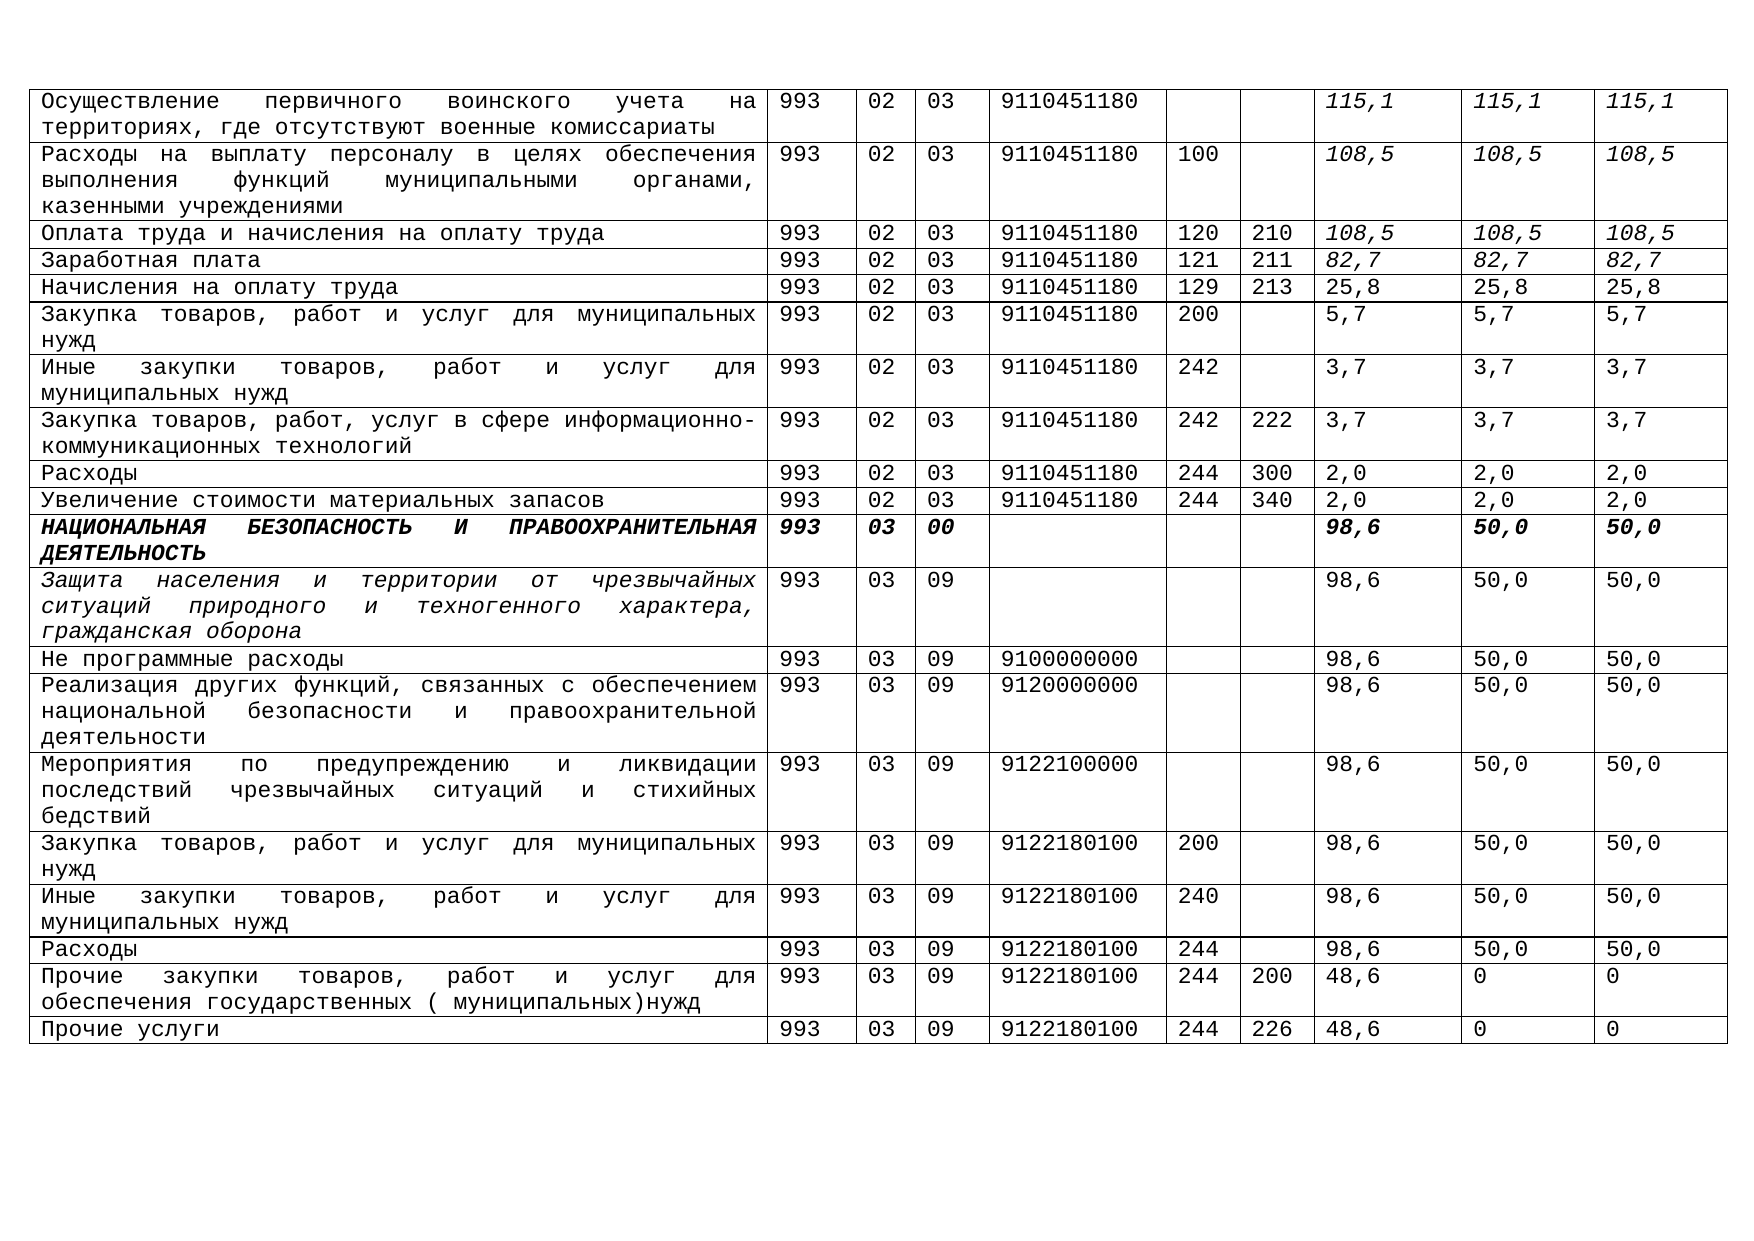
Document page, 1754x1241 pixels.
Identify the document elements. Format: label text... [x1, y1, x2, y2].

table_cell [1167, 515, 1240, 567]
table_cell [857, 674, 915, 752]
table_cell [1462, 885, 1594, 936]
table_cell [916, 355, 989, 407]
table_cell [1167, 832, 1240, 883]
table_cell 108,5 [1462, 221, 1594, 247]
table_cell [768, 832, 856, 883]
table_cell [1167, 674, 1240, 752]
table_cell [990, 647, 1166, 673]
table_cell 9110451180 [990, 303, 1166, 354]
table_cell 9110451180 [990, 249, 1166, 274]
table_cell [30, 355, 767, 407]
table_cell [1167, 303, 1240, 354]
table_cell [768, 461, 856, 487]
table_cell 02 [857, 249, 915, 274]
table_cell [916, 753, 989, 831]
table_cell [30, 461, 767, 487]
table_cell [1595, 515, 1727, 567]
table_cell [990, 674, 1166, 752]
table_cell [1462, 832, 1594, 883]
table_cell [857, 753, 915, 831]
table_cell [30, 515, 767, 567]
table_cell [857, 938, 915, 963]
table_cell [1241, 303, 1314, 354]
table_cell 993 [768, 143, 856, 220]
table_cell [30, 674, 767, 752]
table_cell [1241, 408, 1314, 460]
table_cell 9110451180 [990, 143, 1166, 220]
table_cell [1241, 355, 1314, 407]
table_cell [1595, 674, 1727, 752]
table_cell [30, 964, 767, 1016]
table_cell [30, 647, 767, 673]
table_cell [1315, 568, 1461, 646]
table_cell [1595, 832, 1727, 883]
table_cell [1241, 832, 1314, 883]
table_cell 100 [1167, 143, 1240, 220]
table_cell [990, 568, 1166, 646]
table_cell 115,1 [1315, 90, 1461, 142]
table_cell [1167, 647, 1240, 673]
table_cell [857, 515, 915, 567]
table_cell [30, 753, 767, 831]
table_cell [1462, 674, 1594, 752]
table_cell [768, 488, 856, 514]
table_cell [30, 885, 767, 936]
table_cell 213 [1241, 275, 1314, 301]
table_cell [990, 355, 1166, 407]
table_cell 115,1 [1462, 90, 1594, 142]
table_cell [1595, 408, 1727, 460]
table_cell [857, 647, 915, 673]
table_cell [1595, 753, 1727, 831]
table_cell [1167, 90, 1240, 142]
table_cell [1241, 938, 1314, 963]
table_cell 02 [857, 221, 915, 247]
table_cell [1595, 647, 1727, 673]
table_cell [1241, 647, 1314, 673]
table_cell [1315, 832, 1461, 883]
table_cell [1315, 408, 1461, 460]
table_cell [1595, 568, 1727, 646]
table_cell Расходы на выплату персоналу в целях обеспечения выполнения функций муниципальными органами, казенными учреждениями [30, 143, 767, 220]
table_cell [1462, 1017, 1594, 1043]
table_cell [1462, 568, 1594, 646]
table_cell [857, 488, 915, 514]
table_cell 993 [768, 275, 856, 301]
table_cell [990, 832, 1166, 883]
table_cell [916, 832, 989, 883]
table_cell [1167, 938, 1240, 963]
table_cell 25,8 [1595, 275, 1727, 301]
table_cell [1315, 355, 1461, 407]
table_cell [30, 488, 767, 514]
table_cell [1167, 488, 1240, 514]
table_cell 82,7 [1595, 249, 1727, 274]
table_cell 9110451180 [990, 90, 1166, 142]
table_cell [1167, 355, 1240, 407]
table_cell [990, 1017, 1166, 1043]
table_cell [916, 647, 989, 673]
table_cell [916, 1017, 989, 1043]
table_cell 121 [1167, 249, 1240, 274]
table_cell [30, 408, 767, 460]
table_cell 993 [768, 303, 856, 354]
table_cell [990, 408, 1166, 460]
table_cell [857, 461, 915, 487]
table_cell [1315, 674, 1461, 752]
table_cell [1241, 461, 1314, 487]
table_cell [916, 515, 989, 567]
table_cell 03 [916, 249, 989, 274]
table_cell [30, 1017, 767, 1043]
table_cell 993 [768, 249, 856, 274]
table_cell 9110451180 [990, 275, 1166, 301]
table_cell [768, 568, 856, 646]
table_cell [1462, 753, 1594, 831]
table_cell 108,5 [1462, 143, 1594, 220]
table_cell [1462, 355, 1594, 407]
table_cell 108,5 [1315, 143, 1461, 220]
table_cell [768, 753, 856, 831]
table_cell 108,5 [1315, 221, 1461, 247]
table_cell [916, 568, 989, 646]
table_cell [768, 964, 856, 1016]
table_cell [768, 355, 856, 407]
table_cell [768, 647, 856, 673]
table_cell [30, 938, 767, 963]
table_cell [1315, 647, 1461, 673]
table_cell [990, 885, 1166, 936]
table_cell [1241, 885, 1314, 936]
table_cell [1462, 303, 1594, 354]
table_cell 108,5 [1595, 143, 1727, 220]
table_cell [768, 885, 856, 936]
table_cell 210 [1241, 221, 1314, 247]
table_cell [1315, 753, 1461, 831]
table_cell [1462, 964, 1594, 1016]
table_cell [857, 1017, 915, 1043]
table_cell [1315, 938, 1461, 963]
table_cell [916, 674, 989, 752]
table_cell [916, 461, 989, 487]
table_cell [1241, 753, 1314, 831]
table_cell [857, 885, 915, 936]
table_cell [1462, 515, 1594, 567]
table_cell 03 [916, 275, 989, 301]
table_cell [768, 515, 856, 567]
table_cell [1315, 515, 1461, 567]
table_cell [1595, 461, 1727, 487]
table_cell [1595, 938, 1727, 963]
table_cell 82,7 [1315, 249, 1461, 274]
table_cell Осуществление первичного воинского учета на территориях, где отсутствуют военные комиссариаты [30, 90, 767, 142]
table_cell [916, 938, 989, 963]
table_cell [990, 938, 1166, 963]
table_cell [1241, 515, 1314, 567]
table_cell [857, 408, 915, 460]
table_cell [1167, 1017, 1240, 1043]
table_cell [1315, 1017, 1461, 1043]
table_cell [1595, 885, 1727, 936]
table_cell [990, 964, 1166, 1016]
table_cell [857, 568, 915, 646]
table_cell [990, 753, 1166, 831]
table_cell Закупка товаров, работ и услуг для муниципальных нужд [30, 303, 767, 354]
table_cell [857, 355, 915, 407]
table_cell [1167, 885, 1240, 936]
table_cell 115,1 [1595, 90, 1727, 142]
table_cell 03 [916, 303, 989, 354]
table_cell Заработная плата [30, 249, 767, 274]
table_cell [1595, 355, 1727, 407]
table_cell 993 [768, 221, 856, 247]
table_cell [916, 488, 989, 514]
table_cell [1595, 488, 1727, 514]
table_cell [1241, 90, 1314, 142]
table_cell 993 [768, 90, 856, 142]
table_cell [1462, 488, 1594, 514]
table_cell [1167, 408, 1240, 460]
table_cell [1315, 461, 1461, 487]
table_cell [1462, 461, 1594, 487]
table_cell 25,8 [1315, 275, 1461, 301]
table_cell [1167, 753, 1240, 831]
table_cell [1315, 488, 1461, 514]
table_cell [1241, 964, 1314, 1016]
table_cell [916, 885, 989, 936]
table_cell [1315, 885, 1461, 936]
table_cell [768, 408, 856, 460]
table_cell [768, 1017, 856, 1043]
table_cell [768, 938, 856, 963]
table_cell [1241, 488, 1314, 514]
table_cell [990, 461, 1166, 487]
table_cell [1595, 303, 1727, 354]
table_cell 25,8 [1462, 275, 1594, 301]
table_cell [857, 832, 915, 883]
table_cell 108,5 [1595, 221, 1727, 247]
table_cell 82,7 [1462, 249, 1594, 274]
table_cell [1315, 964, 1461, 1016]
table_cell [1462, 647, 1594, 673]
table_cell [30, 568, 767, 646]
table_cell 03 [916, 221, 989, 247]
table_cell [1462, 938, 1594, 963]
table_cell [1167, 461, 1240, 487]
table_cell 129 [1167, 275, 1240, 301]
table_cell Оплата труда и начисления на оплату труда [30, 221, 767, 247]
table_cell 02 [857, 275, 915, 301]
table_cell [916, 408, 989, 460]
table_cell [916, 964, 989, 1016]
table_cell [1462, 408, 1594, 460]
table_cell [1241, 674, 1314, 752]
table_cell 02 [857, 303, 915, 354]
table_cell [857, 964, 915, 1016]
table_cell 03 [916, 90, 989, 142]
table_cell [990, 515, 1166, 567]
table_cell Начисления на оплату труда [30, 275, 767, 301]
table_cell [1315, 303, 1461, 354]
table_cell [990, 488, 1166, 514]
table_cell 02 [857, 143, 915, 220]
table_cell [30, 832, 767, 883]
table_cell 03 [916, 143, 989, 220]
table_cell 120 [1167, 221, 1240, 247]
table_cell 02 [857, 90, 915, 142]
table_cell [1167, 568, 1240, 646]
table_cell [1241, 143, 1314, 220]
table_cell 9110451180 [990, 221, 1166, 247]
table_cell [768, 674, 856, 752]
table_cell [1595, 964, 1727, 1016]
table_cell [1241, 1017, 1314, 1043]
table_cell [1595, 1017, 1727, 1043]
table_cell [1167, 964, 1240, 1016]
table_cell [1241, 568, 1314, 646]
table_cell 211 [1241, 249, 1314, 274]
